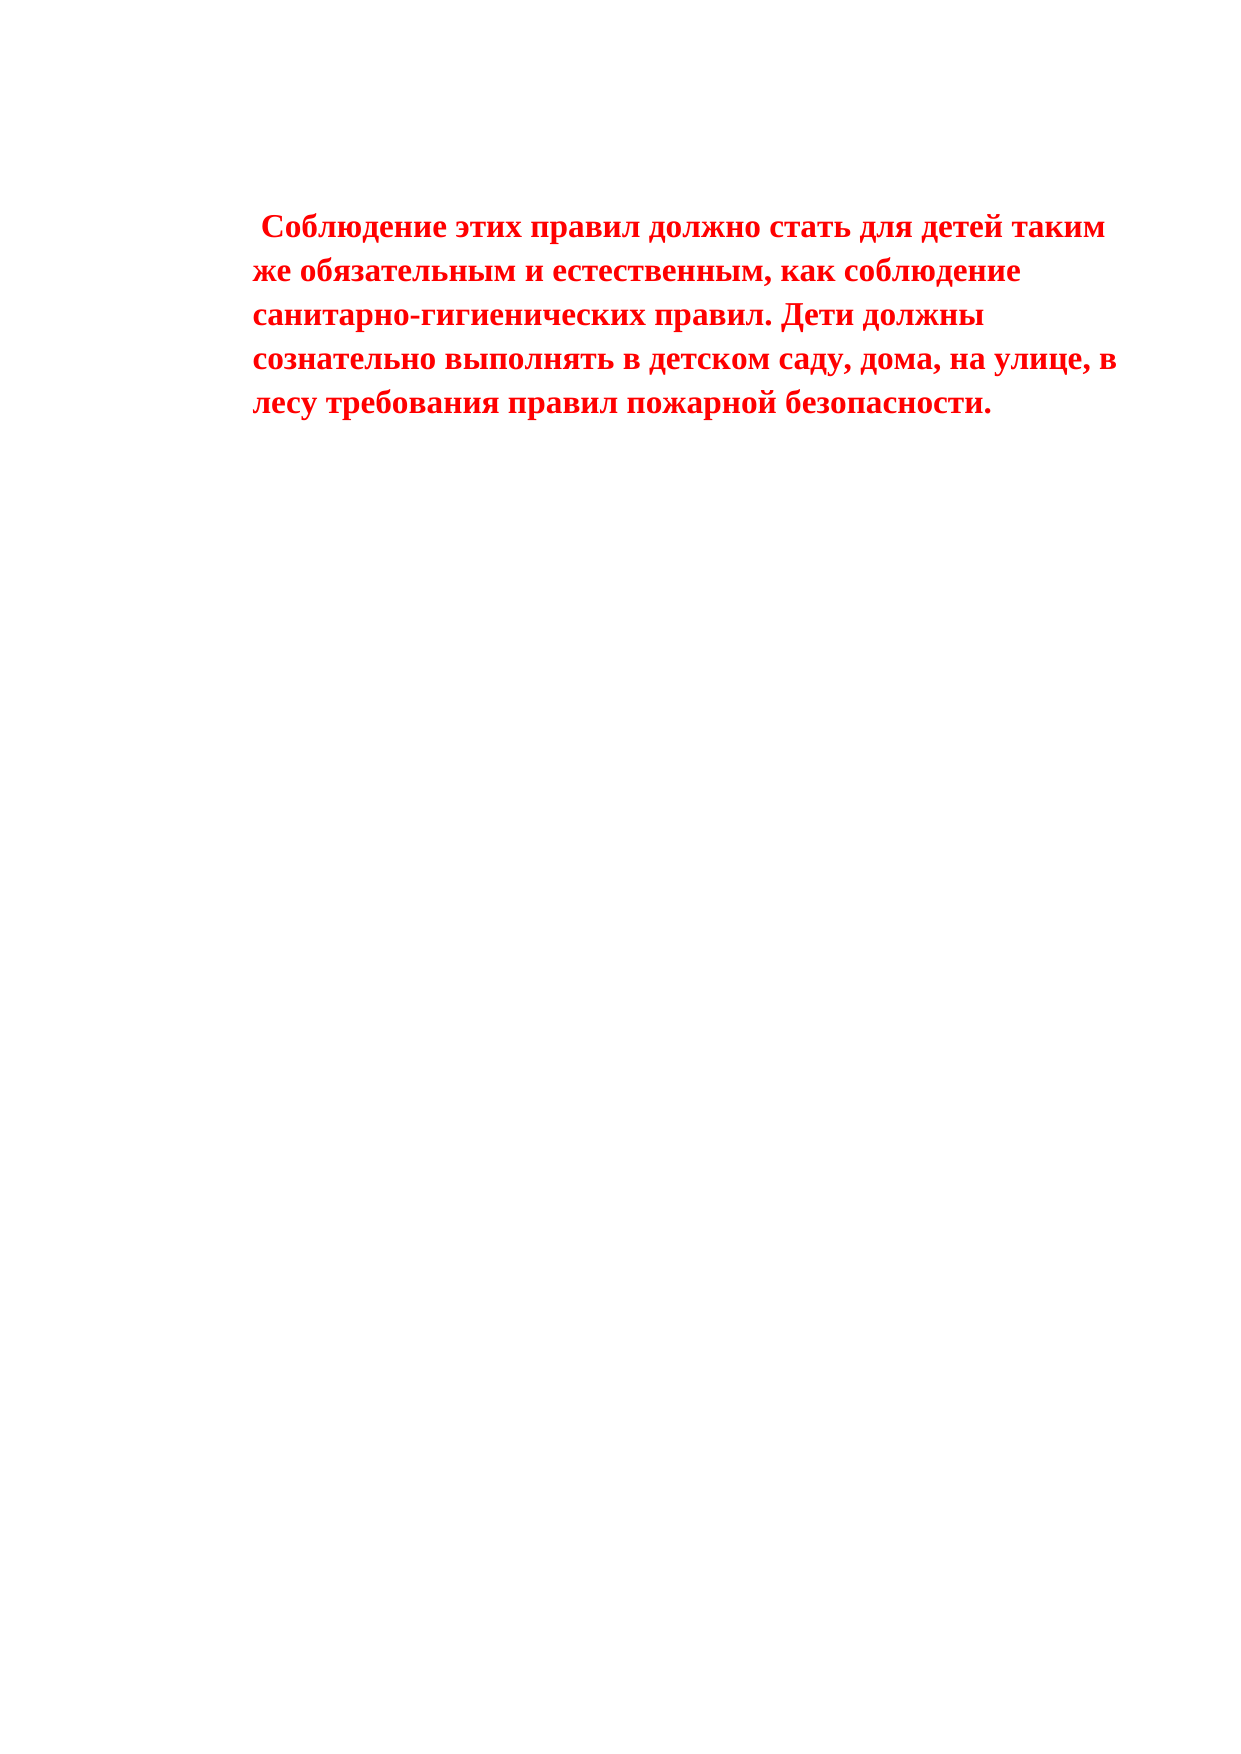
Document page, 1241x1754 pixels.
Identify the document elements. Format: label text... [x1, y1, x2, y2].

list Соблюдение этих правил должно стать для детей таким же обязательным и естественным, как соблюдение санитарно-гигиенических правил. Дети должны сознательно выполнять в детском саду, дома, на улице, в лесу требования правил пожарной безопасности. [252, 206, 1152, 421]
